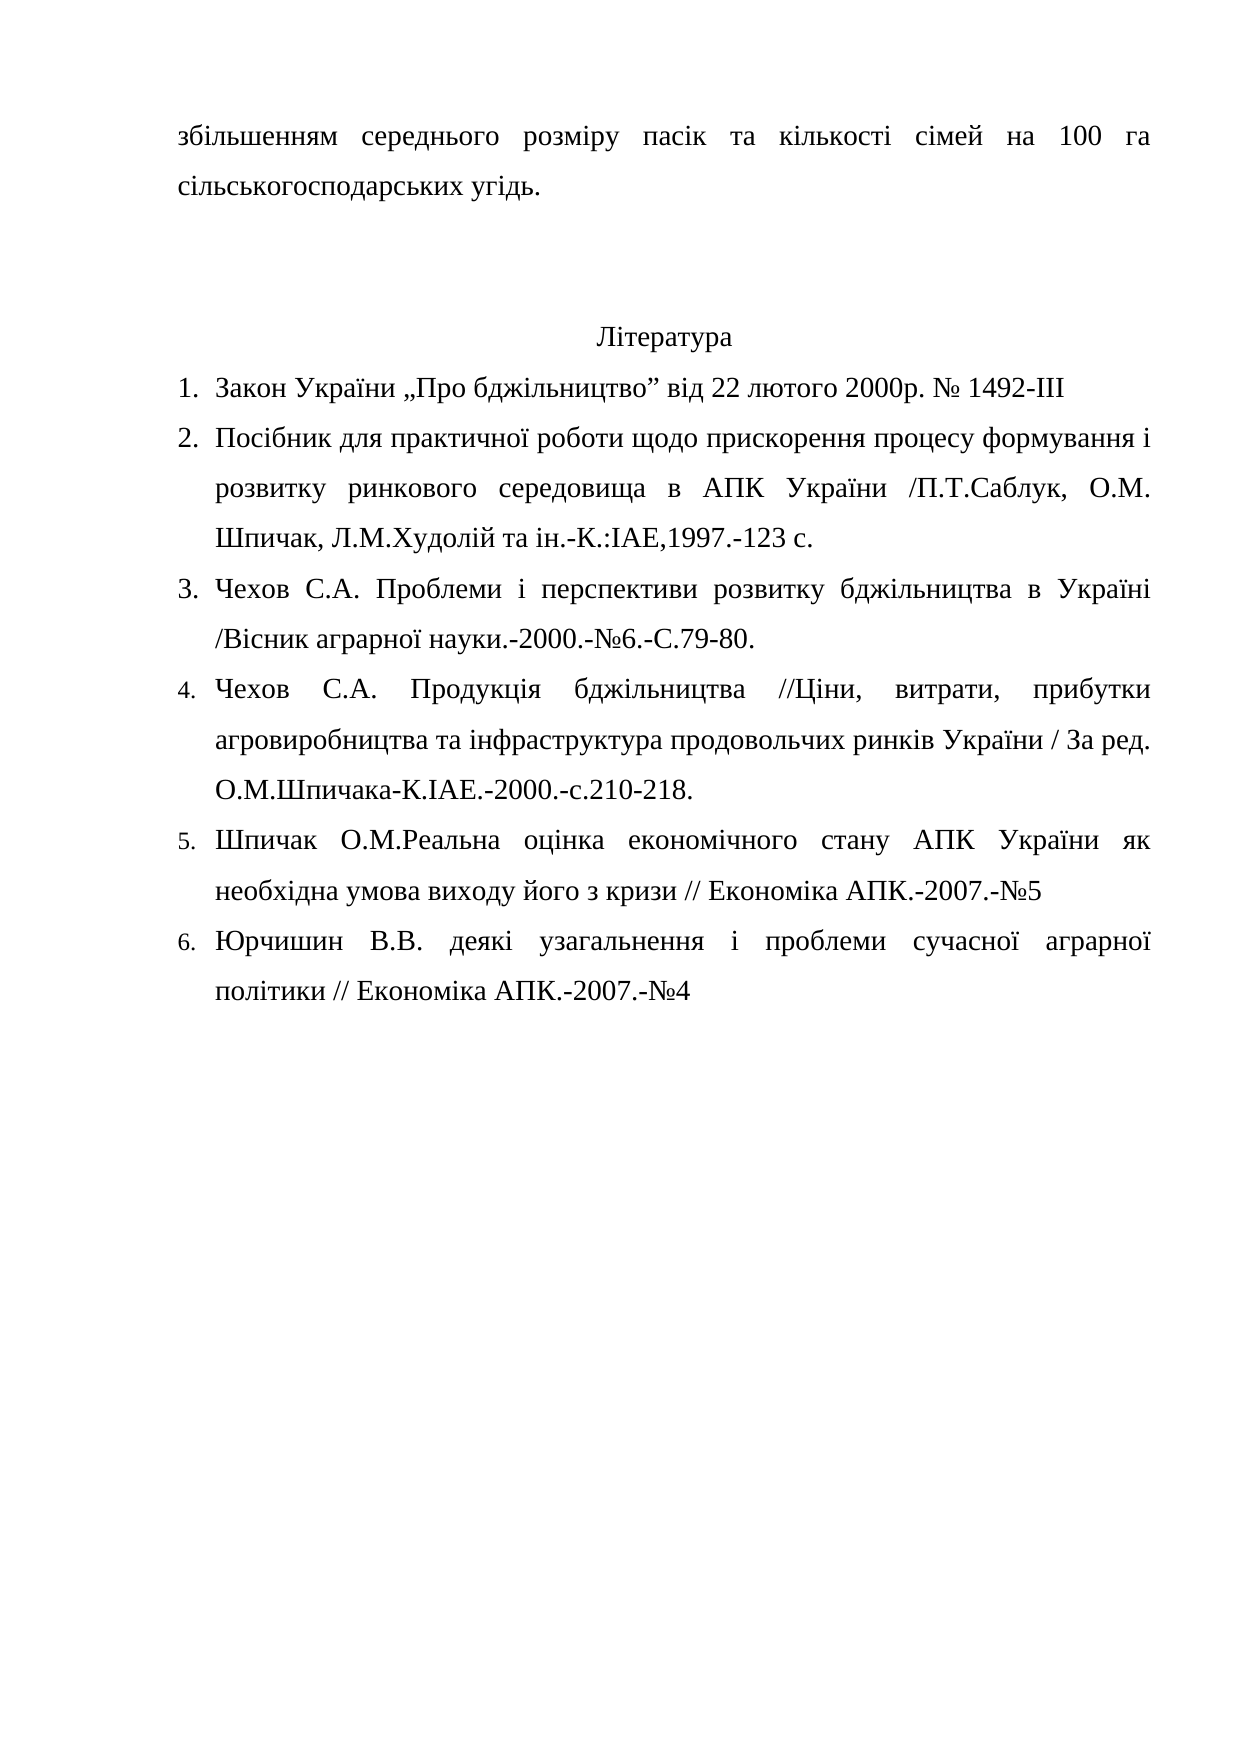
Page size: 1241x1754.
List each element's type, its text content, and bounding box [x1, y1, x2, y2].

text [177, 118, 1152, 202]
list Шпичак О.М.Реальна оцінка економічного стану АПК України як необхідна умова виходу його з кризи // Економіка АПК.-2007.-№5 [177, 822, 1152, 906]
list Закон України „Про бджільництво” від 22 лютого 2000р. № 1492-ІІІ [177, 370, 1152, 403]
text Література [177, 319, 1152, 353]
list Посібник для практичної роботи щодо прискорення процесу формування і розвитку ринкового середовища в АПК України /П.Т.Саблук, О.М. Шпичак, Л.М.Худолій та ін.-К.:ІАЕ,1997.-123 с. [177, 420, 1152, 554]
list Чехов С.А. Продукція бджільництва //Ціни, витрати, прибутки агровиробництва та інфраструктура продовольчих ринків України / За ред. О.М.Шпичака-К.ІАЕ.-2000.-с.210-218. [177, 672, 1152, 806]
list Чехов С.А. Проблеми і перспективи розвитку бджільництва в Україні /Вісник аграрної науки.-2000.-№6.-С.79-80. [177, 571, 1152, 655]
list Юрчишин В.В. деякі узагальнення і проблеми сучасної аграрної політики // Економіка АПК.-2007.-№4 [177, 923, 1152, 1007]
